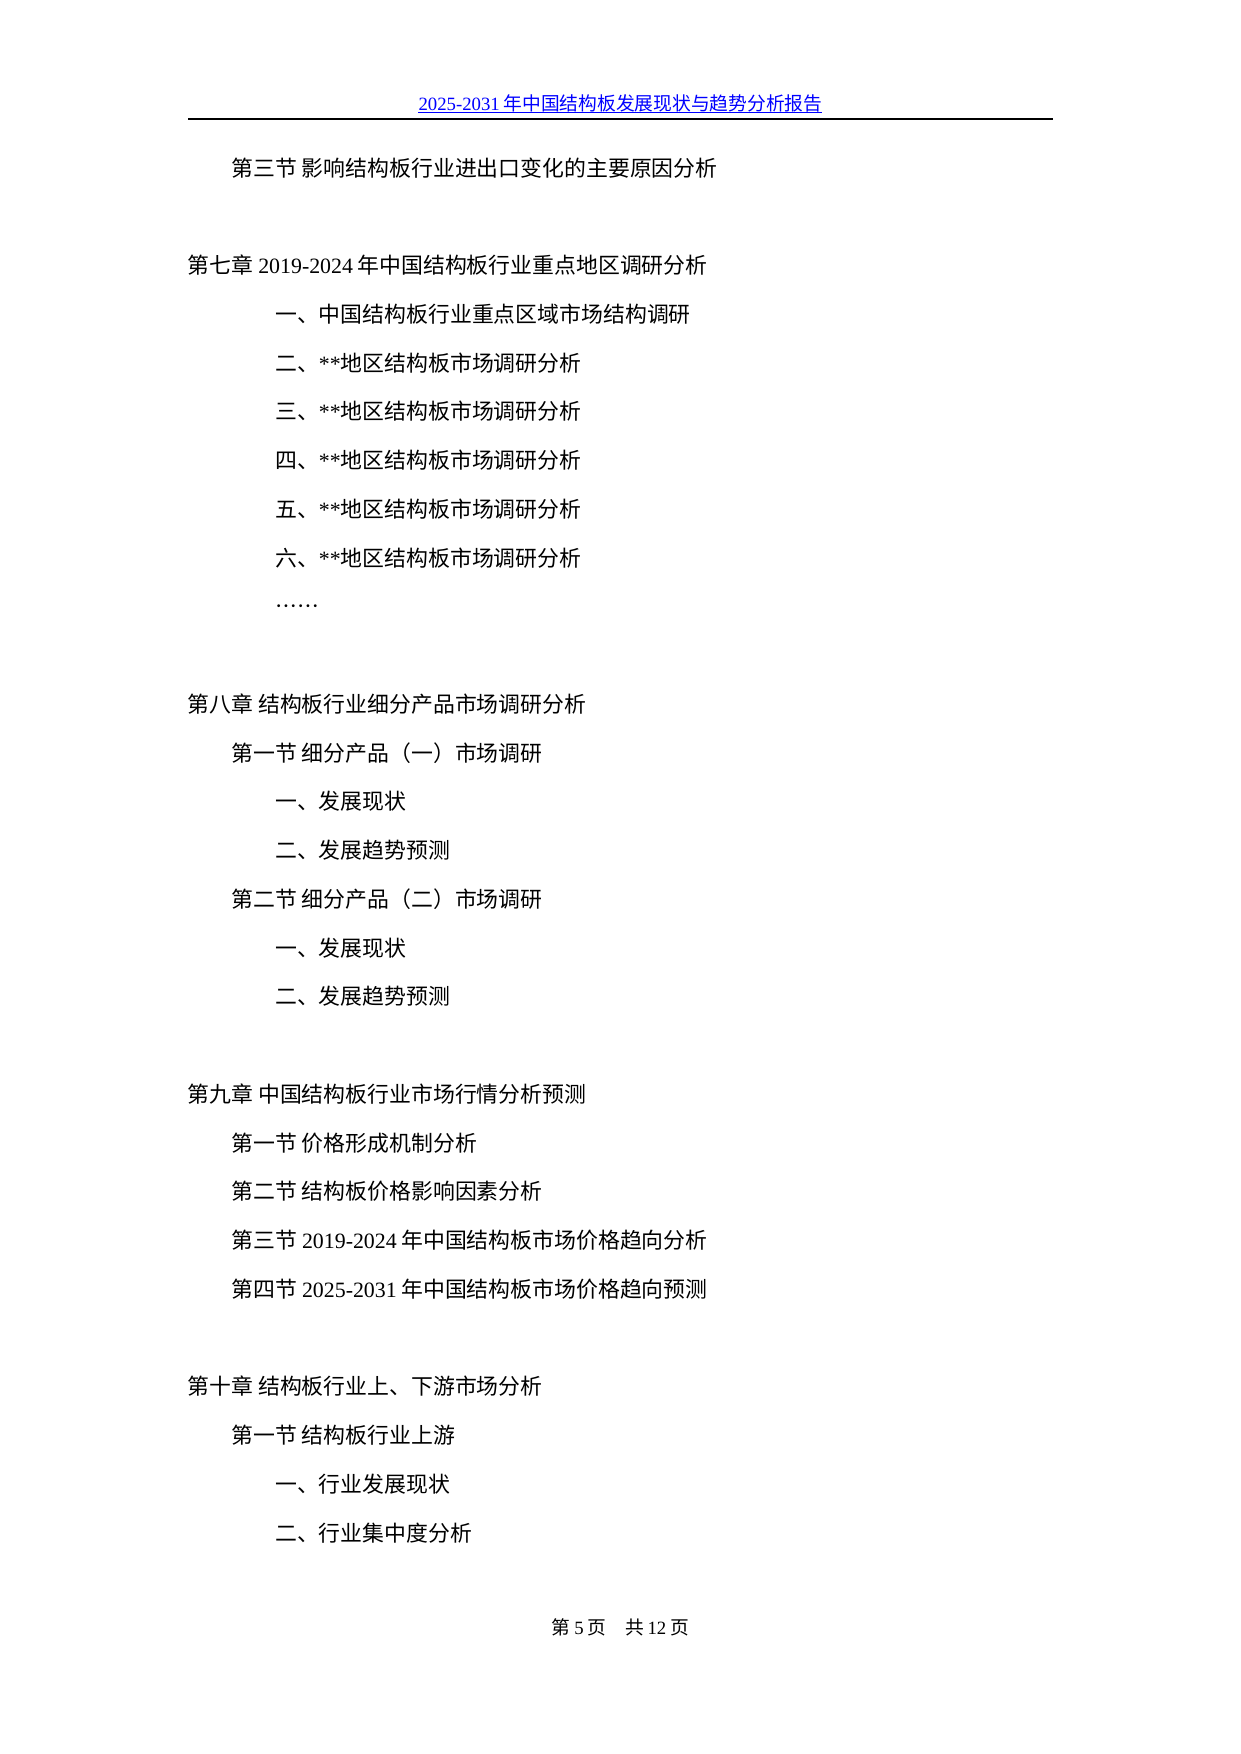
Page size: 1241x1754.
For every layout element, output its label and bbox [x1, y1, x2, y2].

text [187, 150, 1053, 1548]
